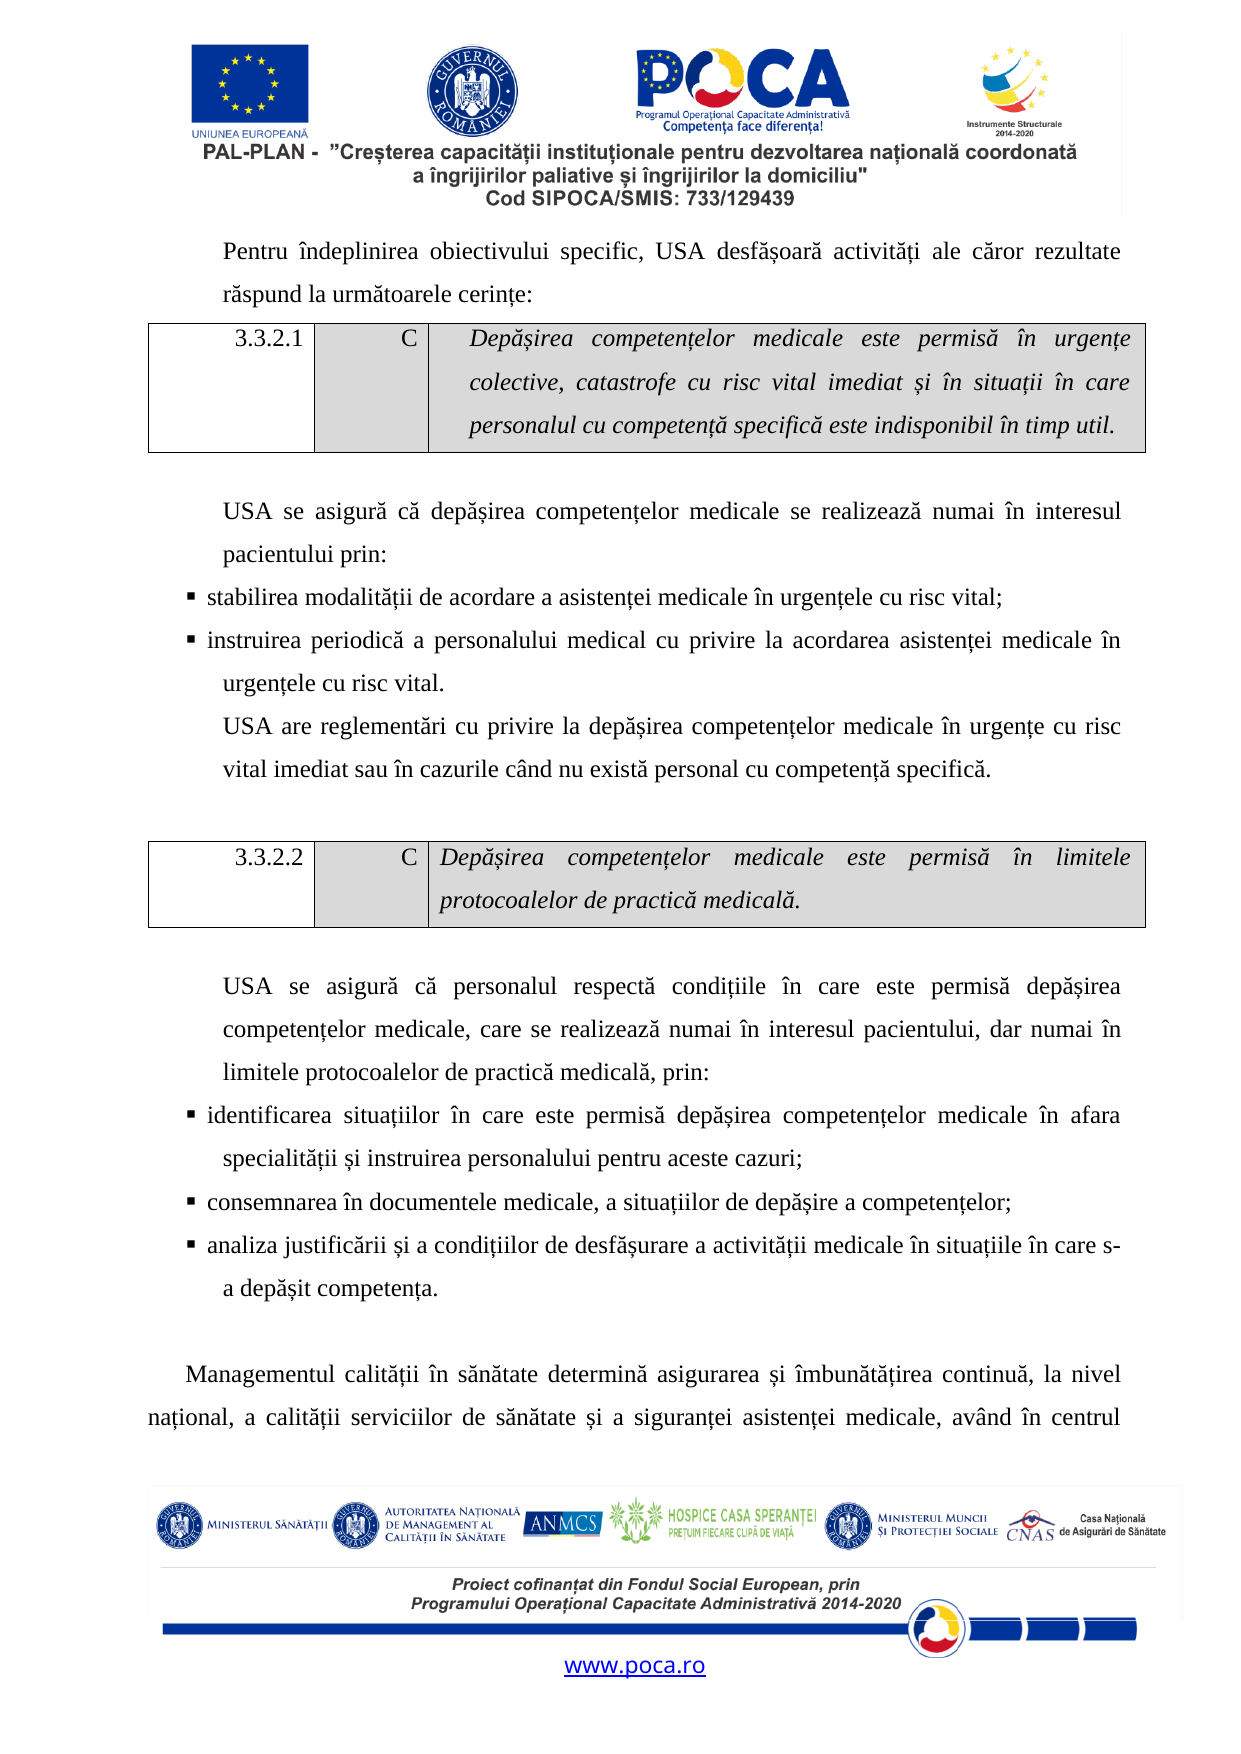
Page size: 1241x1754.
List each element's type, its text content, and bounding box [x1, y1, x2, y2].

text Pentru îndeplinirea obiectivului specific, USA desfășoară activități ale căror rezultate răspund la următoarele cerințe: [223, 236, 1122, 308]
table_header 3.3.2.2 [149, 842, 314, 927]
picture [147, 1484, 1184, 1658]
picture [147, 29, 1123, 219]
list stabilirea modalității de acordare a asistenței medicale în urgențele cu risc vital; [185, 582, 1122, 611]
table_header Depășirea competențelor medicale este permisă în limitele protocoalelor de practică medicală. [429, 842, 1145, 927]
list consemnarea în documentele medicale, a situațiilor de depășire a competențelor; [185, 1187, 1122, 1215]
table_header Depășirea competențelor medicale este permisă în urgențe colective, catastrofe cu risc vital imediat și în situații în care personalul cu competență specifică este indisponibil în timp util. [429, 324, 1145, 452]
text USA are reglementări cu privire la depășirea competențelor medicale în urgențe cu risc vital imediat sau în cazurile când nu există personal cu competență specifică. [223, 711, 1122, 783]
table_header C [315, 842, 428, 927]
text USA se asigură că depășirea competențelor medicale se realizează numai în interesul pacientului prin: [223, 496, 1122, 568]
text USA se asigură că personalul respectă condițiile în care este permisă depășirea competențelor medicale, care se realizează numai în interesul pacientului, dar numai în limitele protocoalelor de practică medicală, prin: [223, 971, 1122, 1086]
list identificarea situațiilor în care este permisă depășirea competențelor medicale în afara specialității și instruirea personalului pentru aceste cazuri; [185, 1100, 1122, 1172]
table_header C [315, 324, 428, 452]
table_header 3.3.2.1 [149, 324, 314, 452]
list analiza justificării și a condițiilor de desfășurare a activității medicale în situațiile în care s-a depășit competența. [185, 1230, 1122, 1302]
list instruirea periodică a personalului medical cu privire la acordarea asistenței medicale în urgențele cu risc vital. [185, 625, 1122, 697]
